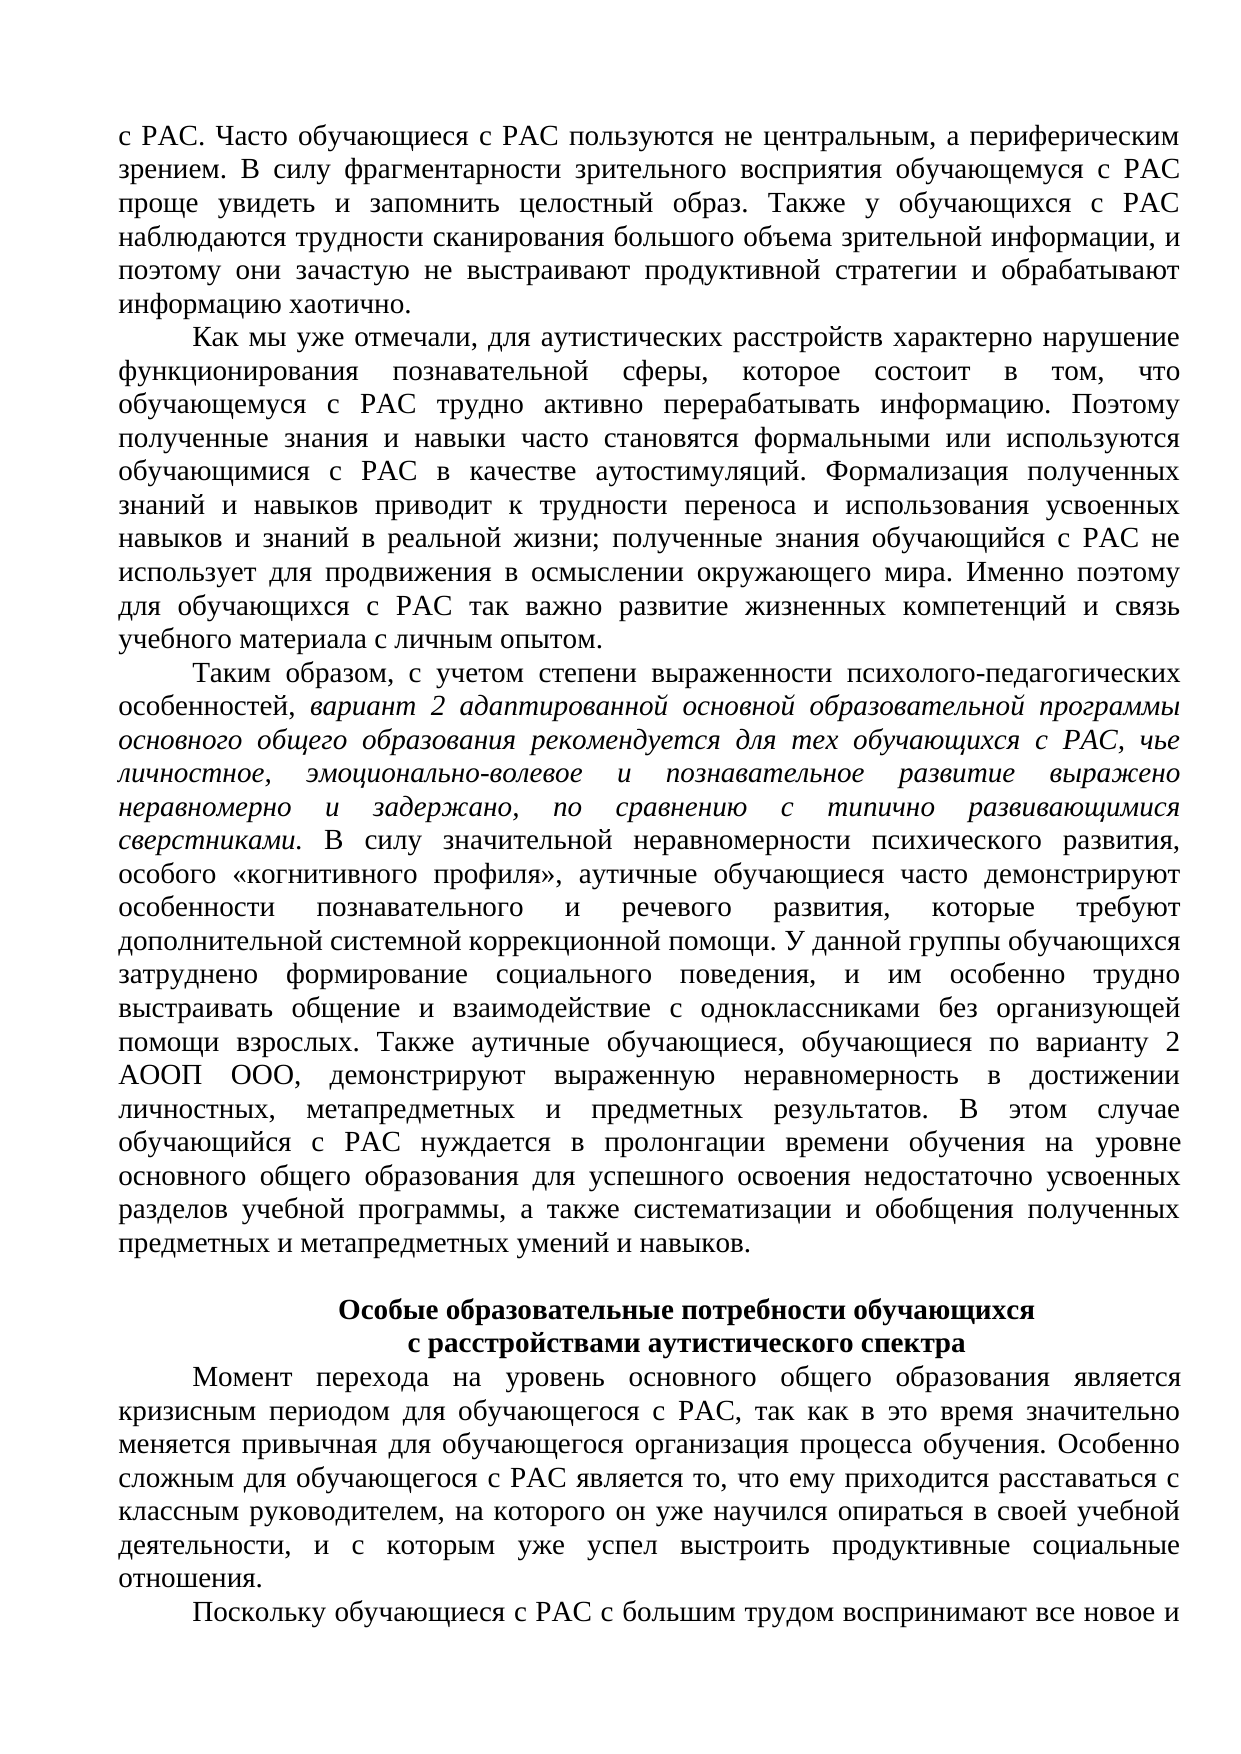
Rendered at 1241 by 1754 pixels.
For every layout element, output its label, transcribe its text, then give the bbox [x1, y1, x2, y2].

text Таким образом, с учетом степени выраженности психолого-педагогических особенностей, вариант 2 адаптированной основной образовательной программы основного общего образования рекомендуется для тех обучающихся с РАС, чье личностное, эмоционально-волевое и познавательное развитие выражено неравномерно и задержано, по сравнению с типично развивающимися сверстниками. В силу значительной неравномерности психического развития, особого «когнитивного профиля», аутичные обучающиеся часто демонстрируют особенности познавательного и речевого развития, которые требуют дополнительной системной коррекционной помощи. У данной группы обучающихся затруднено формирование социального поведения, и им особенно трудно выстраивать общение и взаимодействие с одноклассниками без организующей помощи взрослых. Также аутичные обучающиеся, обучающиеся по варианту 2 АООП ООО, демонстрируют выраженную неравномерность в достижении личностных, метапредметных и предметных результатов. В этом случае обучающийся с РАС нуждается в пролонгации времени обучения на уровне основного общего образования для успешного освоения недостаточно усвоенных разделов учебной программы, а также систематизации и обобщения полученных предметных и метапредметных умений и навыков. [118, 655, 1181, 1258]
text Особые образовательные потребности обучающихся [118, 1292, 1181, 1326]
text с расстройствами аутистического спектра [118, 1326, 1181, 1359]
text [118, 1594, 1181, 1627]
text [118, 118, 1181, 319]
text Момент перехода на уровень основного общего образования является кризисным периодом для обучающегося с РАС, так как в это время значительно меняется привычная для обучающегося организация процесса обучения. Особенно сложным для обучающегося с РАС является то, что ему приходится расставаться с классным руководителем, на которого он уже научился опираться в своей учебной деятельности, и с которым уже успел выстроить продуктивные социальные отношения. [118, 1359, 1181, 1594]
text Как мы уже отмечали, для аутистических расстройств характерно нарушение функционирования познавательной сферы, которое состоит в том, что обучающемуся с РАС трудно активно перерабатывать информацию. Поэтому полученные знания и навыки часто становятся формальными или используются обучающимися с РАС в качестве аутостимуляций. Формализация полученных знаний и навыков приводит к трудности переноса и использования усвоенных навыков и знаний в реальной жизни; полученные знания обучающийся с РАС не использует для продвижения в осмыслении окружающего мира. Именно поэтому для обучающихся с РАС так важно развитие жизненных компетенций и связь учебного материала с личным опытом. [118, 319, 1181, 655]
